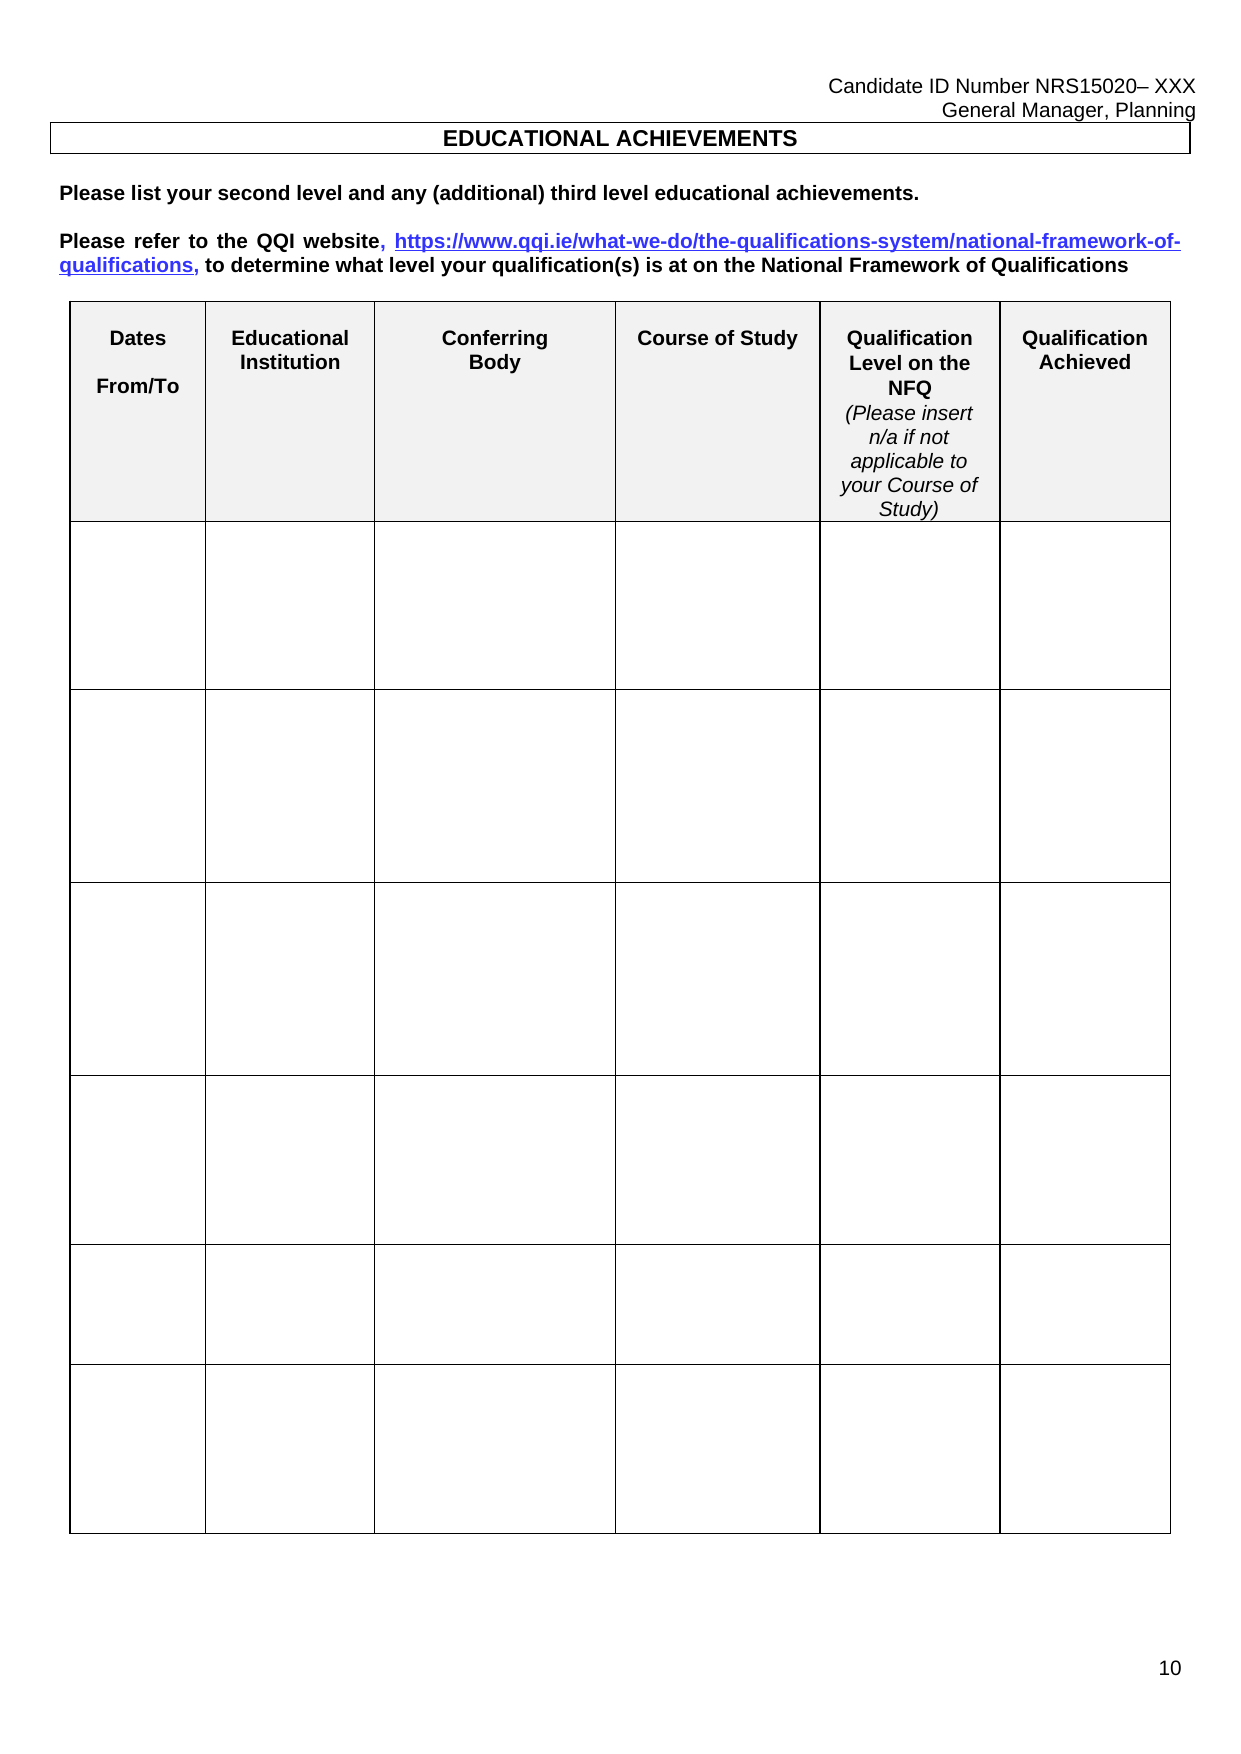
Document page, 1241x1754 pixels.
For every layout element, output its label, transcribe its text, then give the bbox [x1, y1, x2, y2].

text EDUCATIONAL ACHIEVEMENTS [51, 123, 1189, 153]
table_cell [375, 1076, 615, 1243]
table_cell [821, 522, 999, 689]
table_cell [616, 522, 819, 689]
table_cell [206, 690, 374, 882]
table_cell [206, 522, 374, 689]
table_cell [206, 1076, 374, 1243]
table_cell [1001, 883, 1170, 1075]
table_header Qualification Level on the NFQ (Please insert n/a if not applicable to your Course of Study) [821, 302, 999, 521]
table_cell [616, 690, 819, 882]
table_cell [375, 1245, 615, 1364]
table_header Conferring Body [375, 302, 615, 521]
table_cell [821, 1245, 999, 1364]
table_cell [616, 1365, 819, 1533]
table_cell [1001, 690, 1170, 882]
text Please list your second level and any (additional) third level educational achievements. [59, 181, 1181, 205]
table_cell [375, 522, 615, 689]
table_cell [1001, 1076, 1170, 1243]
table_cell [616, 883, 819, 1075]
table_header Educational Institution [206, 302, 374, 521]
table_cell [71, 883, 205, 1075]
table_header Dates From/To [71, 302, 205, 521]
table_cell [1001, 1365, 1170, 1533]
table_cell [616, 1245, 819, 1364]
table_cell [375, 690, 615, 882]
table_header Qualification Achieved [1001, 302, 1170, 521]
table_cell [71, 1365, 205, 1533]
table_cell [821, 690, 999, 882]
table_cell [1001, 1245, 1170, 1364]
table_cell [71, 690, 205, 882]
table_cell [375, 883, 615, 1075]
table_cell [206, 1365, 374, 1533]
table_cell [1001, 522, 1170, 689]
table_cell [206, 883, 374, 1075]
table_header Course of Study [616, 302, 819, 521]
table_cell [71, 1245, 205, 1364]
table_cell [616, 1076, 819, 1243]
table_cell [206, 1245, 374, 1364]
table_cell [821, 1076, 999, 1243]
table_cell [71, 522, 205, 689]
table_cell [821, 1365, 999, 1533]
table_cell [821, 883, 999, 1075]
table_cell [375, 1365, 615, 1533]
table_cell [71, 1076, 205, 1243]
text Please refer to the QQI website, https://www.qqi.ie/what-we-do/the-qualifications-system/national-framework-of-qualifications, to determine what level your qualification(s) is at on the National Framework of Qualifications [59, 229, 1181, 277]
